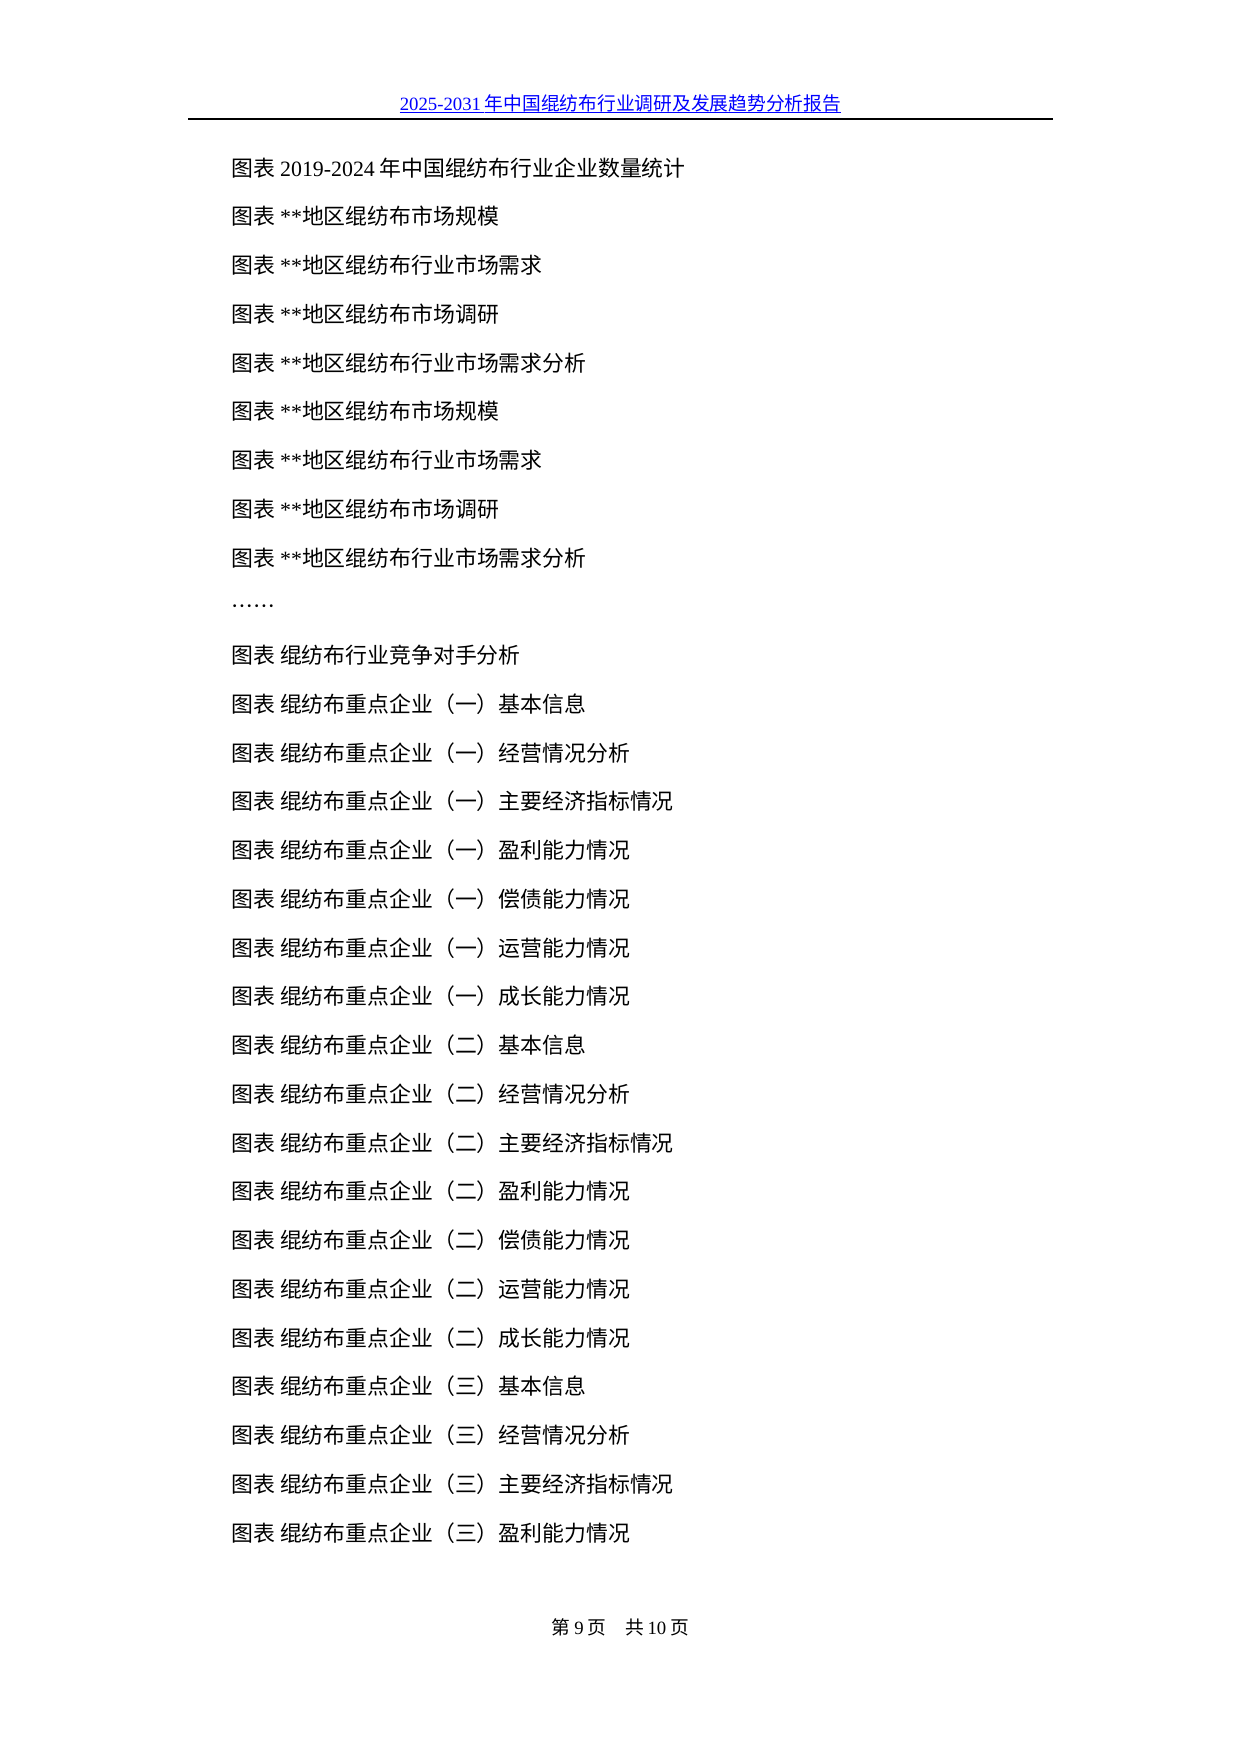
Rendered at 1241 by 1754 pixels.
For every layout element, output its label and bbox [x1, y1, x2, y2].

text [187, 150, 1053, 1548]
